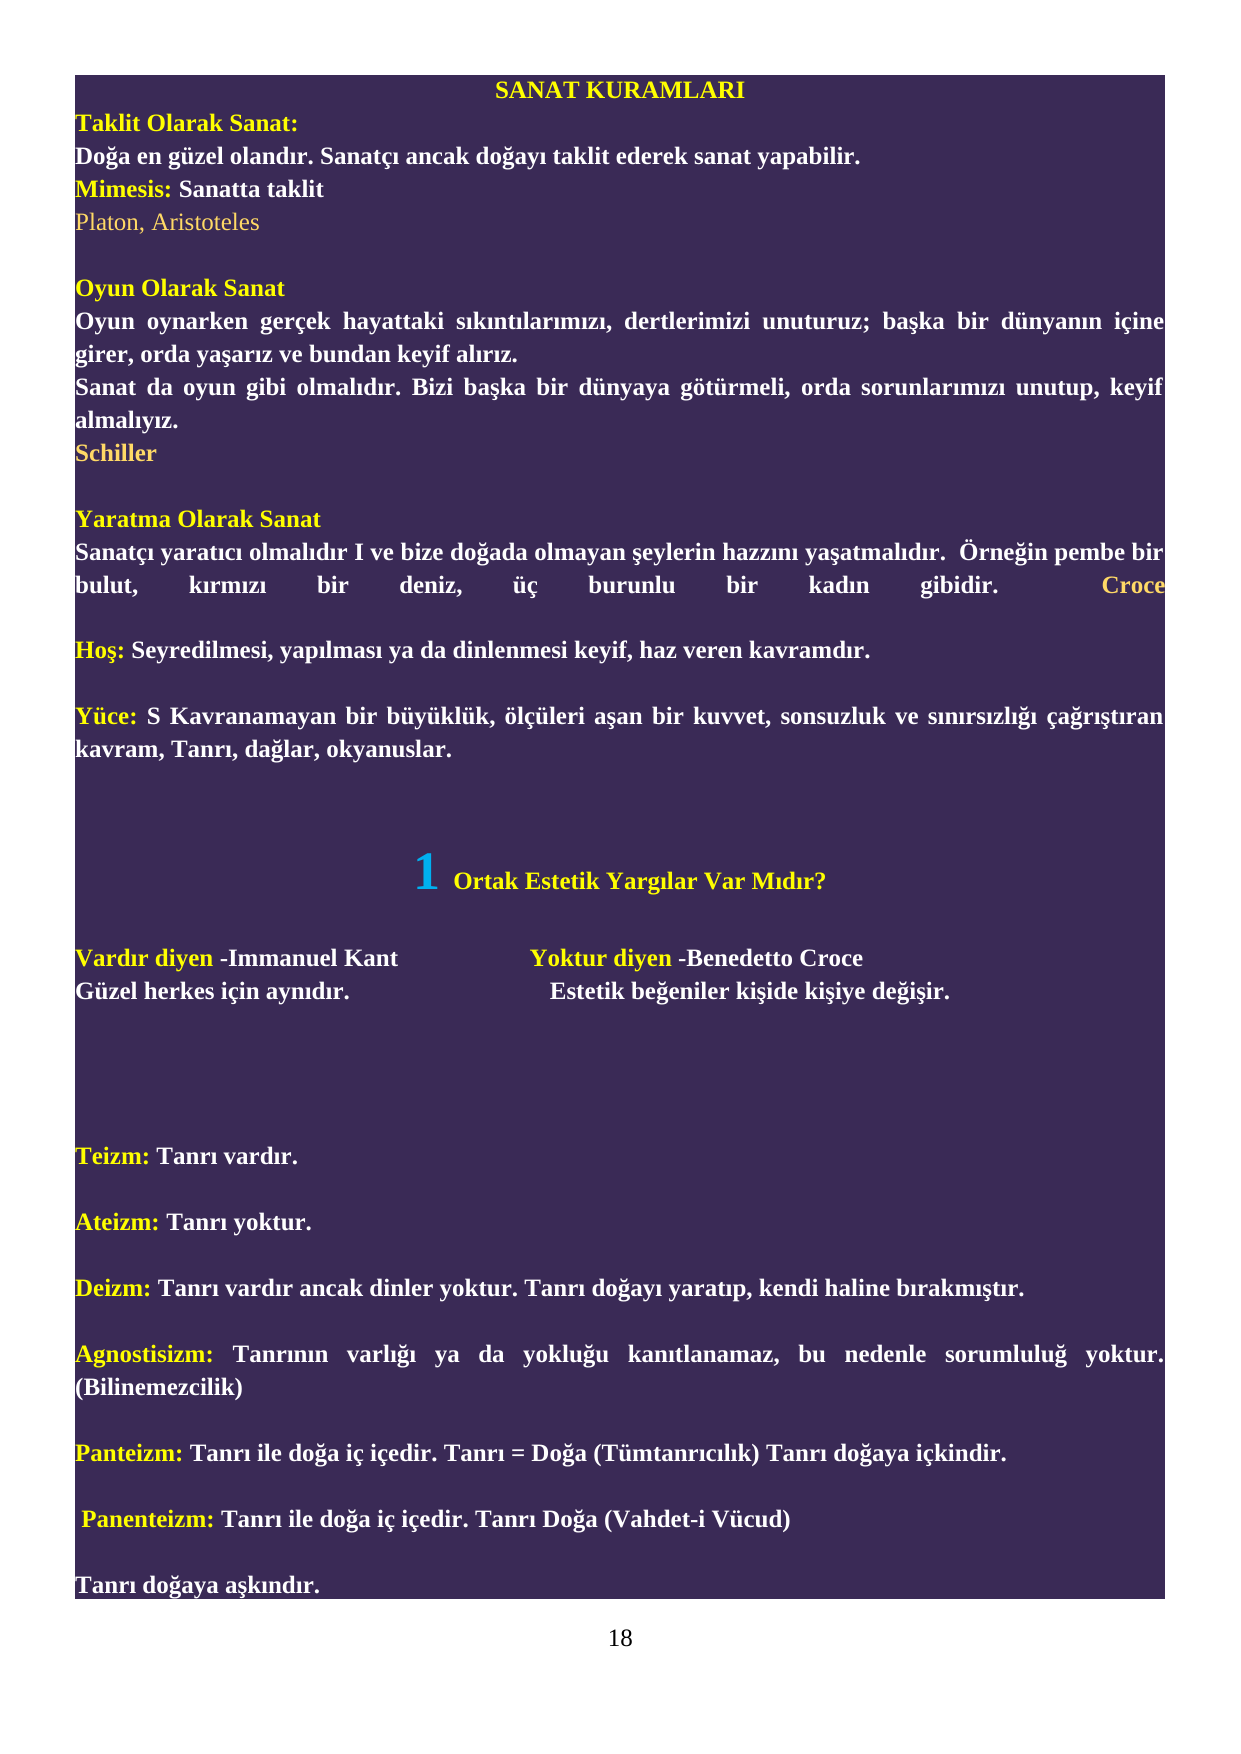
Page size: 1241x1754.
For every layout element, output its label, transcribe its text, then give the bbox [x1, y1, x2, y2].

text Taklit Olarak Sanat: [75, 108, 1165, 137]
text Agnostisizm: Tanrının varlığı ya da yokluğu kanıtlanamaz, bu nedenle sorumluluğ yoktur. (Bilinemezcilik) [75, 1339, 1165, 1401]
text Panenteizm: Tanrı ile doğa iç içedir. Tanrı Doğa (Vahdet-i Vücud) [75, 1504, 1165, 1533]
text Sanatçı yaratıcı olmalıdır I ve bize doğada olmayan şeylerin hazzını yaşatmalıdır. Örneğin pembe bir bulut, kırmızı bir deniz, üç burunlu bir kadın gibidir. Croce [75, 537, 1165, 631]
text Deizm: Tanrı vardır ancak dinler yoktur. Tanrı doğayı yaratıp, kendi haline bırakmıştır. [75, 1273, 1165, 1302]
text Vardır diyen -Immanuel Kant Yoktur diyen -Benedetto Croce [75, 943, 1165, 972]
text Hoş: Seyredilmesi, yapılması ya da dinlenmesi keyif, haz veren kavramdır. [75, 635, 1165, 664]
text Panteizm: Tanrı ile doğa iç içedir. Tanrı = Doğa (Tümtanrıcılık) Tanrı doğaya içkindir. [75, 1438, 1165, 1467]
text Schiller [75, 438, 1165, 467]
text 1 Ortak Estetik Yargılar Var Mıdır? [75, 801, 1165, 901]
text SANAT KURAMLARI [75, 75, 1165, 104]
text Ateizm: Tanrı yoktur. [75, 1207, 1165, 1236]
text Oyun Olarak Sanat [75, 273, 1165, 302]
text Güzel herkes için aynıdır. Estetik beğeniler kişide kişiye değişir. [75, 976, 1165, 1005]
text Sanat da oyun gibi olmalıdır. Bizi başka bir dünyaya götürmeli, orda sorunlarımızı unutup, keyif almalıyız. [75, 372, 1165, 434]
text Tanrı doğaya aşkındır. [75, 1571, 1165, 1599]
text Teizm: Tanrı vardır. [75, 1141, 1165, 1170]
text Yaratma Olarak Sanat [75, 504, 1165, 533]
text Yüce: S Kavranamayan bir büyüklük, ölçüleri aşan bir kuvvet, sonsuzluk ve sınırsızlığı çağrıştıran kavram, Tanrı, dağlar, okyanuslar. [75, 701, 1165, 763]
text Mimesis: Sanatta taklit [75, 174, 1165, 203]
text Oyun oynarken gerçek hayattaki sıkıntılarımızı, dertlerimizi unuturuz; başka bir dünyanın içine girer, orda yaşarız ve bundan keyif alırız. [75, 306, 1165, 368]
text Doğa en güzel olandır. Sanatçı ancak doğayı taklit ederek sanat yapabilir. [75, 141, 1165, 170]
text Platon, Aristoteles [75, 207, 1165, 236]
